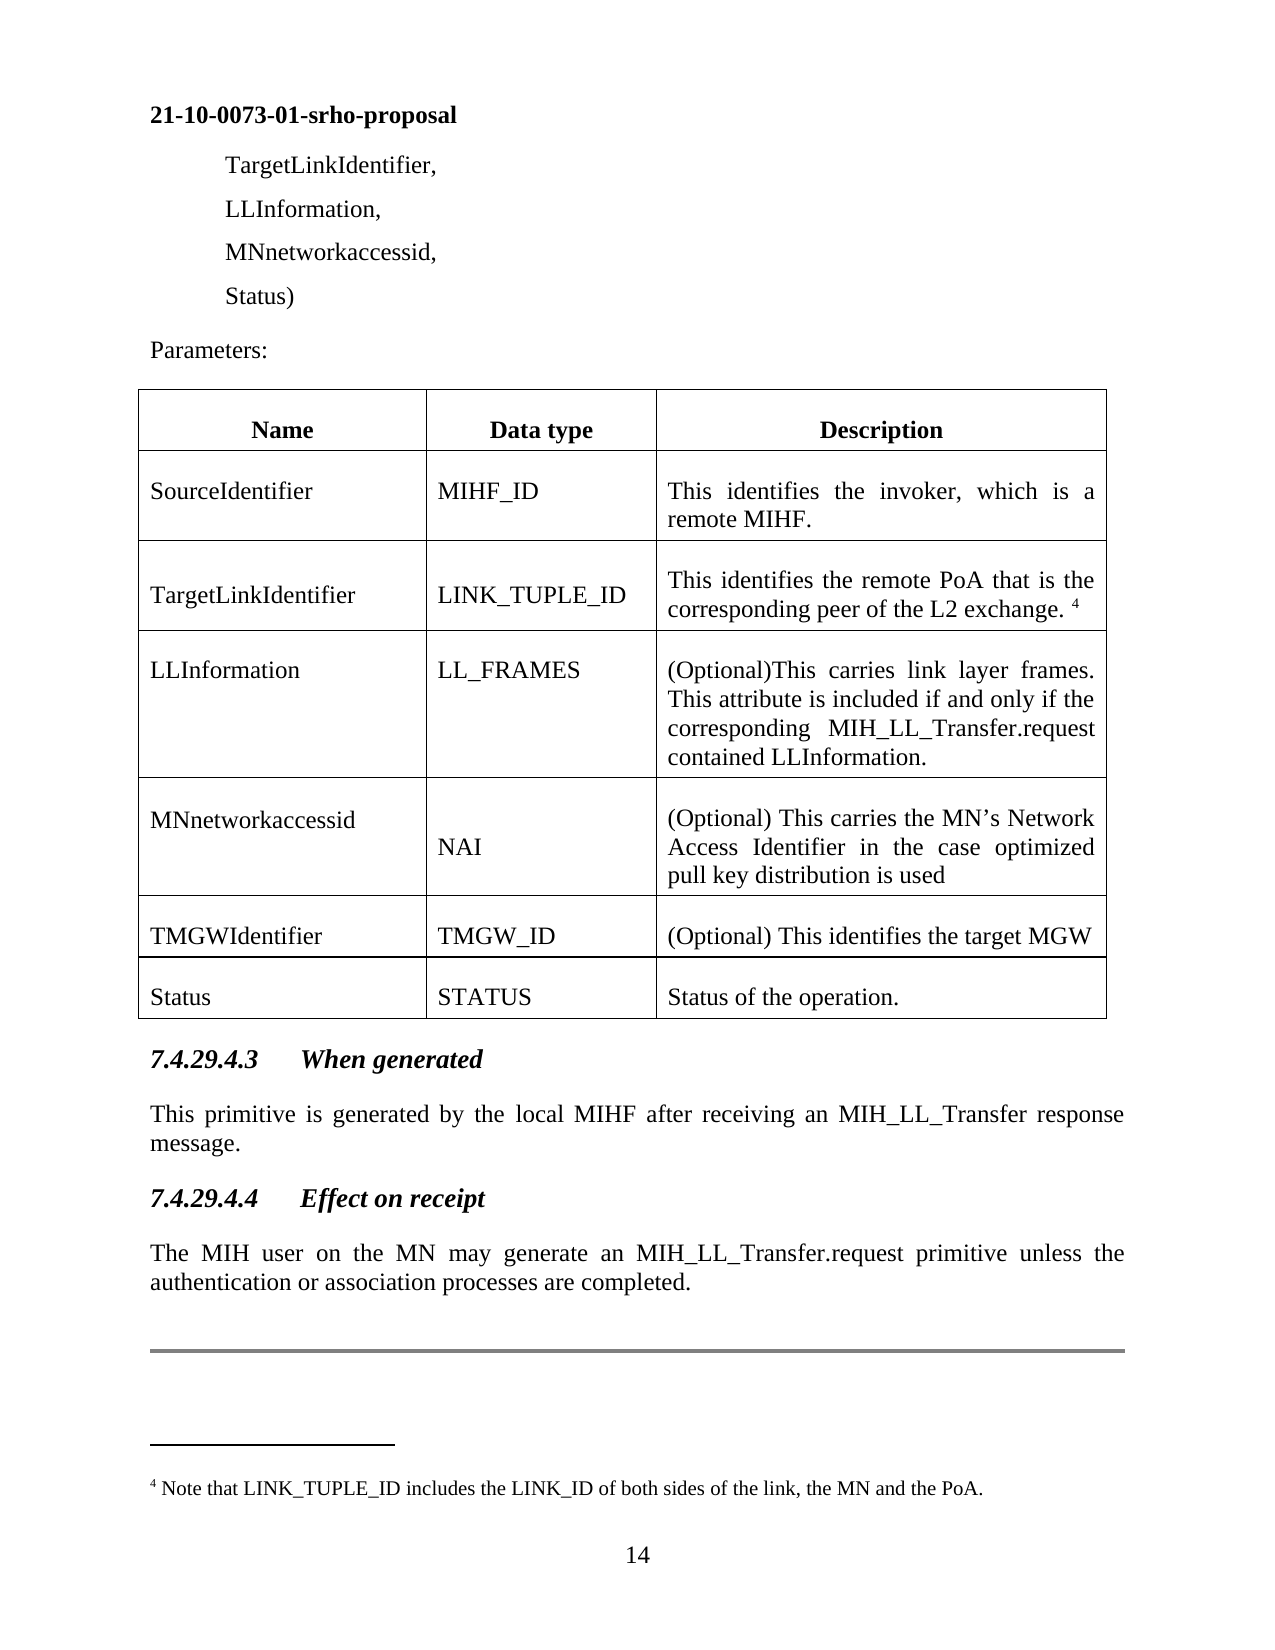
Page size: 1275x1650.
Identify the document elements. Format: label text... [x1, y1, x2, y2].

table_cell (Optional) This carries the MN’s Network Access Identifier in the case optimized pull key distribution is used [657, 778, 1106, 895]
text LLInformation, [150, 194, 1125, 222]
table_cell (Optional) This identifies the target MGW [657, 896, 1106, 956]
table_header Data type [427, 390, 656, 450]
subtitle When generated [150, 1043, 1125, 1074]
table_cell STATUS [427, 958, 656, 1017]
table_cell MIHF_ID [427, 451, 656, 539]
table_header Name [139, 390, 426, 450]
text Parameters: [150, 335, 1125, 364]
table_cell TMGW_ID [427, 896, 656, 956]
table_cell TMGWIdentifier [139, 896, 426, 956]
table_header Description [657, 390, 1106, 450]
table_cell MNnetworkaccessid [139, 778, 426, 895]
table_cell Status [139, 958, 426, 1017]
text Status) [150, 281, 1125, 310]
table_cell TargetLinkIdentifier [139, 541, 426, 629]
table_cell This identifies the remote PoA that is the corresponding peer of the L2 exchange. [657, 541, 1106, 629]
text This primitive is generated by the local MIHF after receiving an MIH_LL_Transfer response message. [150, 1099, 1125, 1157]
table_cell LL_FRAMES [427, 631, 656, 777]
text The MIH user on the MN may generate an MIH_LL_Transfer.request primitive unless the authentication or association processes are completed. [150, 1238, 1125, 1296]
table_cell (Optional)This carries link layer frames. This attribute is included if and only if the corresponding MIH_LL_Transfer.request contained LLInformation. [657, 631, 1106, 777]
text MNnetworkaccessid, [150, 237, 1125, 266]
table_cell LLInformation [139, 631, 426, 777]
table_cell Status of the operation. [657, 958, 1106, 1017]
subtitle Effect on receipt [150, 1182, 1125, 1213]
table_cell This identifies the invoker, which is a remote MIHF. [657, 451, 1106, 539]
text TargetLinkIdentifier, [150, 150, 1125, 179]
table_cell LINK_TUPLE_ID [427, 541, 656, 629]
table_cell NAI [427, 778, 656, 895]
table_cell SourceIdentifier [139, 451, 426, 539]
